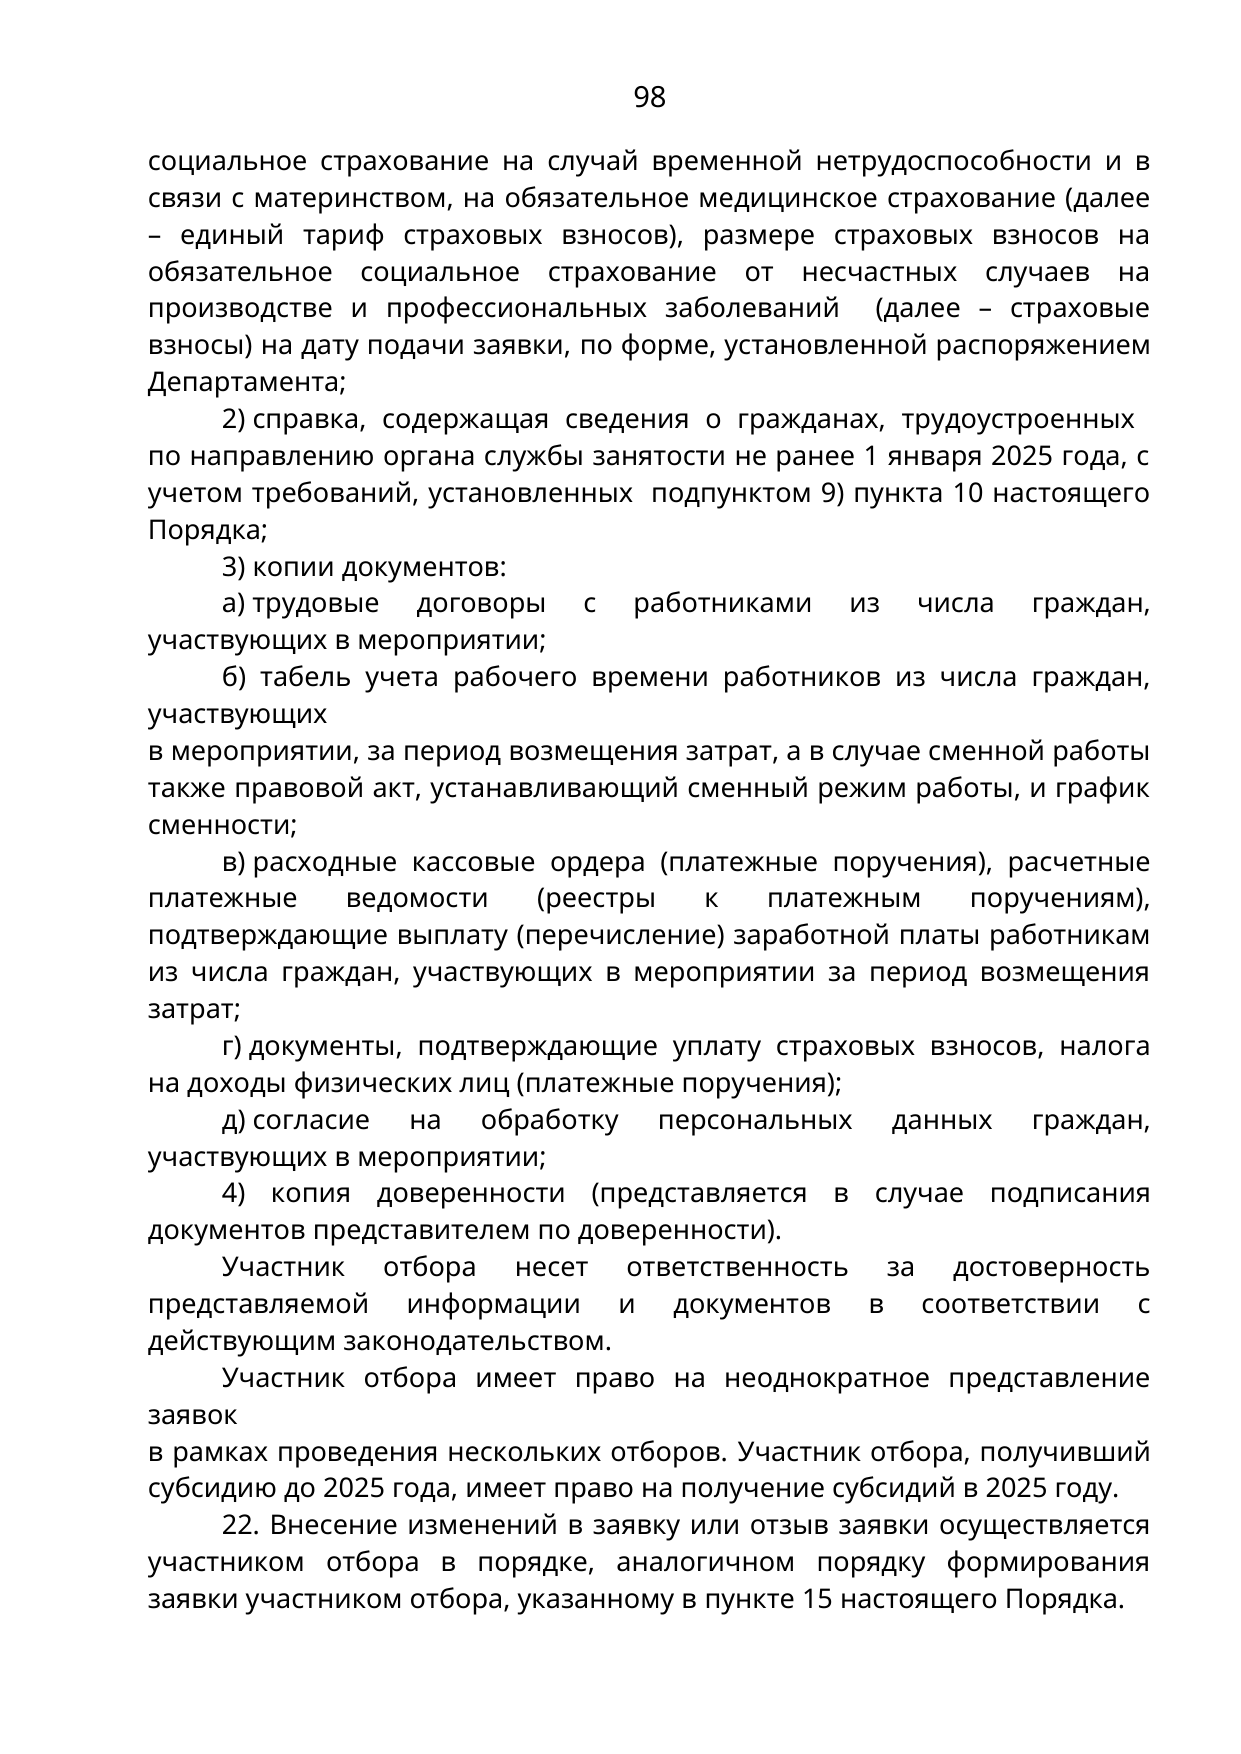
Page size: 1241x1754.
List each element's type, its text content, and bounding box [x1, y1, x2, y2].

text 4) копия доверенности (представляется в случае подписания документов представителем по доверенности). [148, 1174, 1152, 1248]
text г) документы, подтверждающие уплату страховых взносов, налога на доходы физических лиц (платежные поручения); [148, 1026, 1152, 1100]
text в) расходные кассовые ордера (платежные поручения), расчетные платежные ведомости (реестры к платежным поручениям), подтверждающие выплату (перечисление) заработной платы работникам из числа граждан, участвующих в мероприятии за период возмещения затрат; [148, 842, 1152, 1026]
text Участник отбора несет ответственность за достоверность представляемой информации и документов в соответствии с действующим законодательством. [148, 1248, 1152, 1358]
text б) табель учета рабочего времени работников из числа граждан, участвующих в мероприятии, за период возмещения затрат, а в случае сменной работы также правовой акт, устанавливающий сменный режим работы, и график сменности; [148, 658, 1152, 842]
text 22. Внесение изменений в заявку или отзыв заявки осуществляется участником отбора в порядке, аналогичном порядку формирования заявки участником отбора, указанному в пункте 15 настоящего Порядка. [148, 1506, 1152, 1616]
text 2) справка, содержащая сведения о гражданах, трудоустроенных по направлению органа службы занятости не ранее 1 января 2025 года, с учетом требований, установленных подпунктом 9) пункта 10 настоящего Порядка; [148, 399, 1152, 547]
text 3) копии документов: [148, 547, 1152, 584]
text а) трудовые договоры с работниками из числа граждан, участвующих в мероприятии; [148, 584, 1152, 658]
text Участник отбора имеет право на неоднократное представление заявок в рамках проведения нескольких отборов. Участник отбора, получивший субсидию до 2025 года, имеет право на получение субсидий в 2025 году. [148, 1358, 1152, 1506]
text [148, 141, 1152, 399]
text д) согласие на обработку персональных данных граждан, участвующих в мероприятии; [148, 1100, 1152, 1174]
